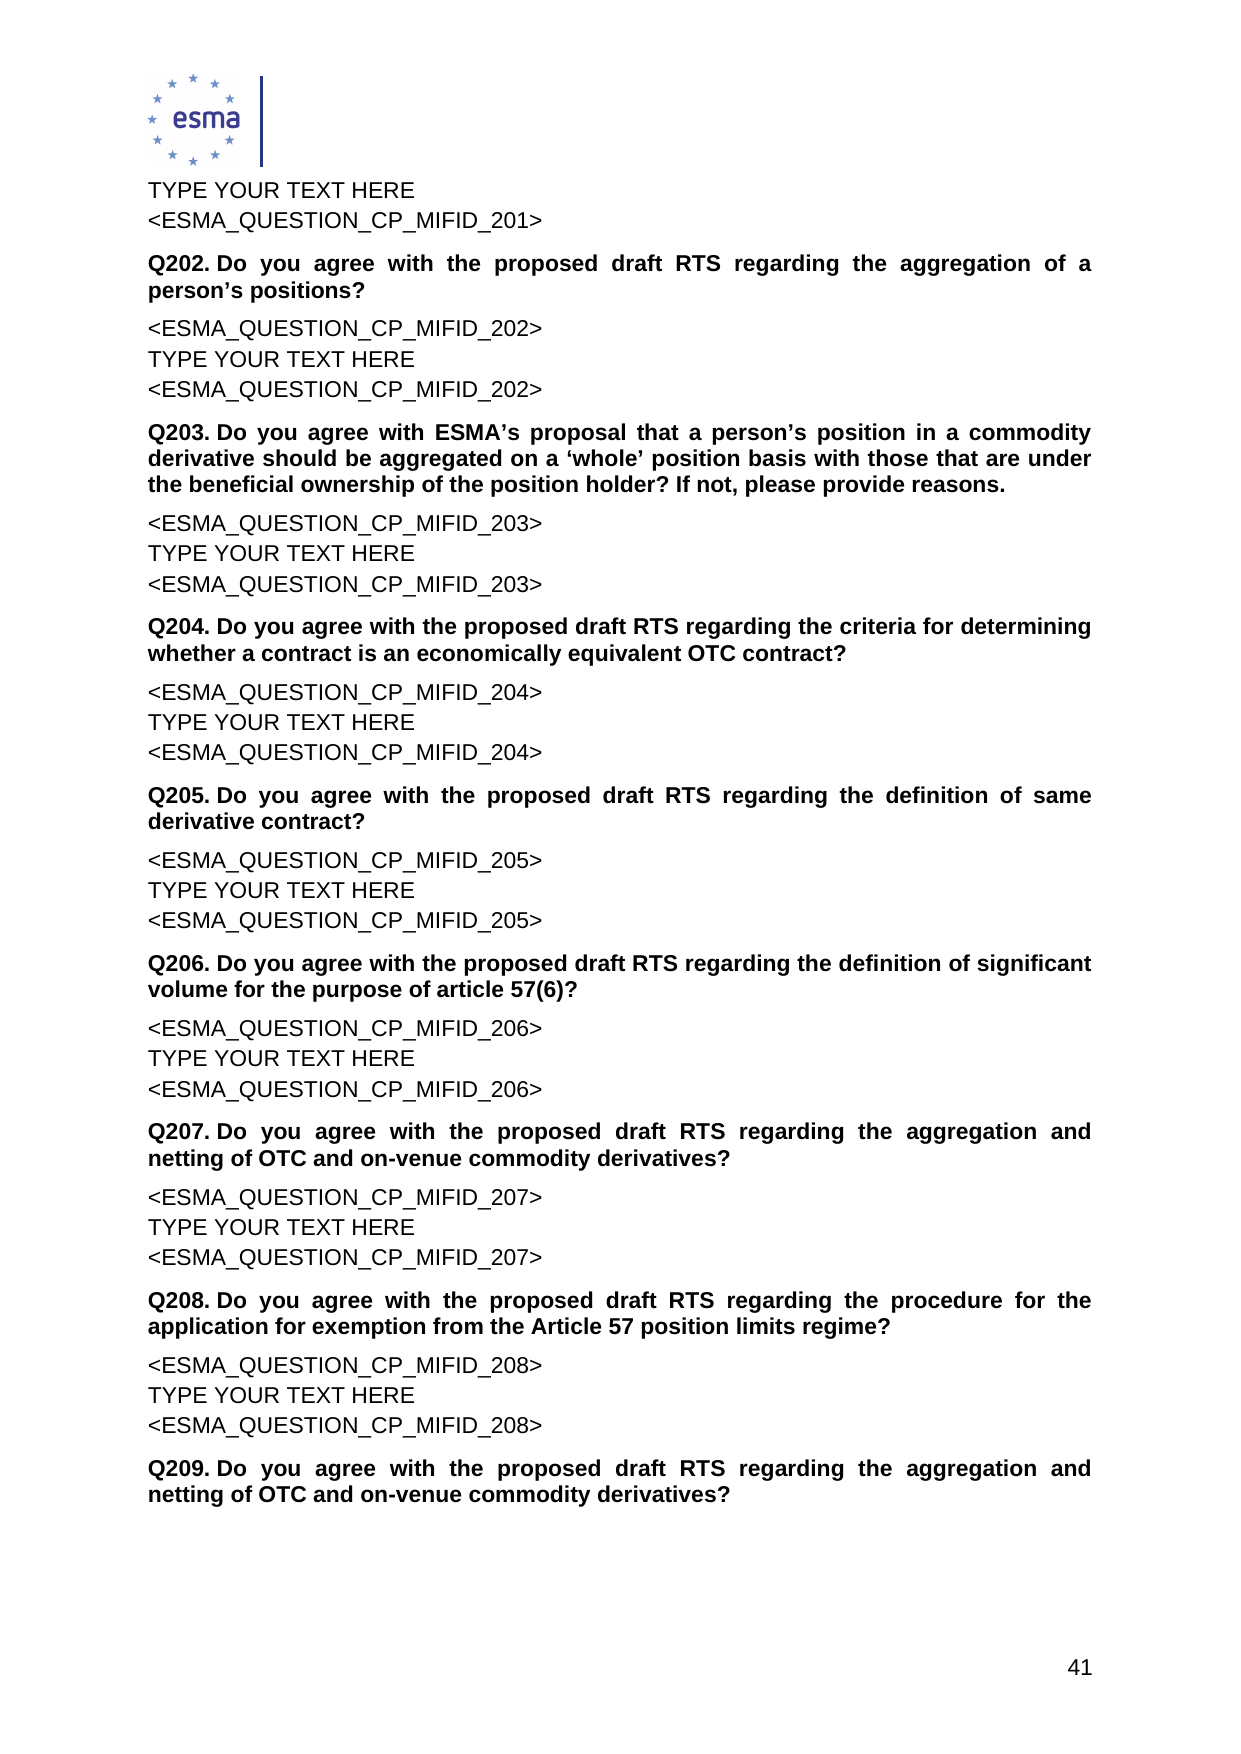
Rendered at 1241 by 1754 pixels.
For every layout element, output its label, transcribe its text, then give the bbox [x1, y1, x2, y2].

text Do you agree with the proposed draft RTS regarding the aggregation and netting of OTC and on-venue commodity derivatives? [148, 1118, 1093, 1171]
text <ESMA_QUESTION_CP_MIFID_205> [148, 847, 1093, 873]
picture [147, 73, 240, 166]
text <ESMA_QUESTION_CP_MIFID_207> [148, 1244, 1093, 1270]
text Do you agree with the proposed draft RTS regarding the procedure for the application for exemption from the Article 57 position limits regime? [148, 1287, 1093, 1339]
text TYPE YOUR TEXT HERE [148, 877, 1093, 903]
text <ESMA_QUESTION_CP_MIFID_204> [148, 678, 1093, 705]
text TYPE YOUR TEXT HERE [148, 540, 1093, 567]
text <ESMA_QUESTION_CP_MIFID_201> [148, 207, 1093, 234]
text TYPE YOUR TEXT HERE [148, 346, 1093, 372]
text <ESMA_QUESTION_CP_MIFID_207> [148, 1183, 1093, 1210]
text <ESMA_QUESTION_CP_MIFID_203> [148, 510, 1093, 536]
text <ESMA_QUESTION_CP_MIFID_203> [148, 571, 1093, 597]
text <ESMA_QUESTION_CP_MIFID_204> [148, 739, 1093, 765]
text <ESMA_QUESTION_CP_MIFID_208> [148, 1352, 1093, 1378]
text TYPE YOUR TEXT HERE [148, 177, 1093, 204]
text <ESMA_QUESTION_CP_MIFID_206> [148, 1015, 1093, 1041]
text TYPE YOUR TEXT HERE [148, 1045, 1093, 1072]
text <ESMA_QUESTION_CP_MIFID_208> [148, 1412, 1093, 1438]
text Do you agree with the proposed draft RTS regarding the definition of same derivative contract? [148, 782, 1093, 834]
text TYPE YOUR TEXT HERE [148, 1214, 1093, 1240]
text Do you agree with the proposed draft RTS regarding the aggregation and netting of OTC and on-venue commodity derivatives? [148, 1455, 1093, 1508]
text <ESMA_QUESTION_CP_MIFID_206> [148, 1076, 1093, 1102]
text Do you agree with the proposed draft RTS regarding the aggregation of a person’s positions? [148, 250, 1093, 303]
text <ESMA_QUESTION_CP_MIFID_205> [148, 907, 1093, 933]
text TYPE YOUR TEXT HERE [148, 709, 1093, 735]
text Do you agree with the proposed draft RTS regarding the criteria for determining whether a contract is an economically equivalent OTC contract? [148, 613, 1093, 666]
text Do you agree with ESMA’s proposal that a person’s position in a commodity derivative should be aggregated on a ‘whole’ position basis with those that are under the beneficial ownership of the position holder? If not, please provide reasons. [148, 418, 1093, 498]
text Do you agree with the proposed draft RTS regarding the definition of significant volume for the purpose of article 57(6)? [148, 950, 1093, 1003]
text <ESMA_QUESTION_CP_MIFID_202> [148, 376, 1093, 402]
text <ESMA_QUESTION_CP_MIFID_202> [148, 315, 1093, 342]
text TYPE YOUR TEXT HERE [148, 1382, 1093, 1408]
